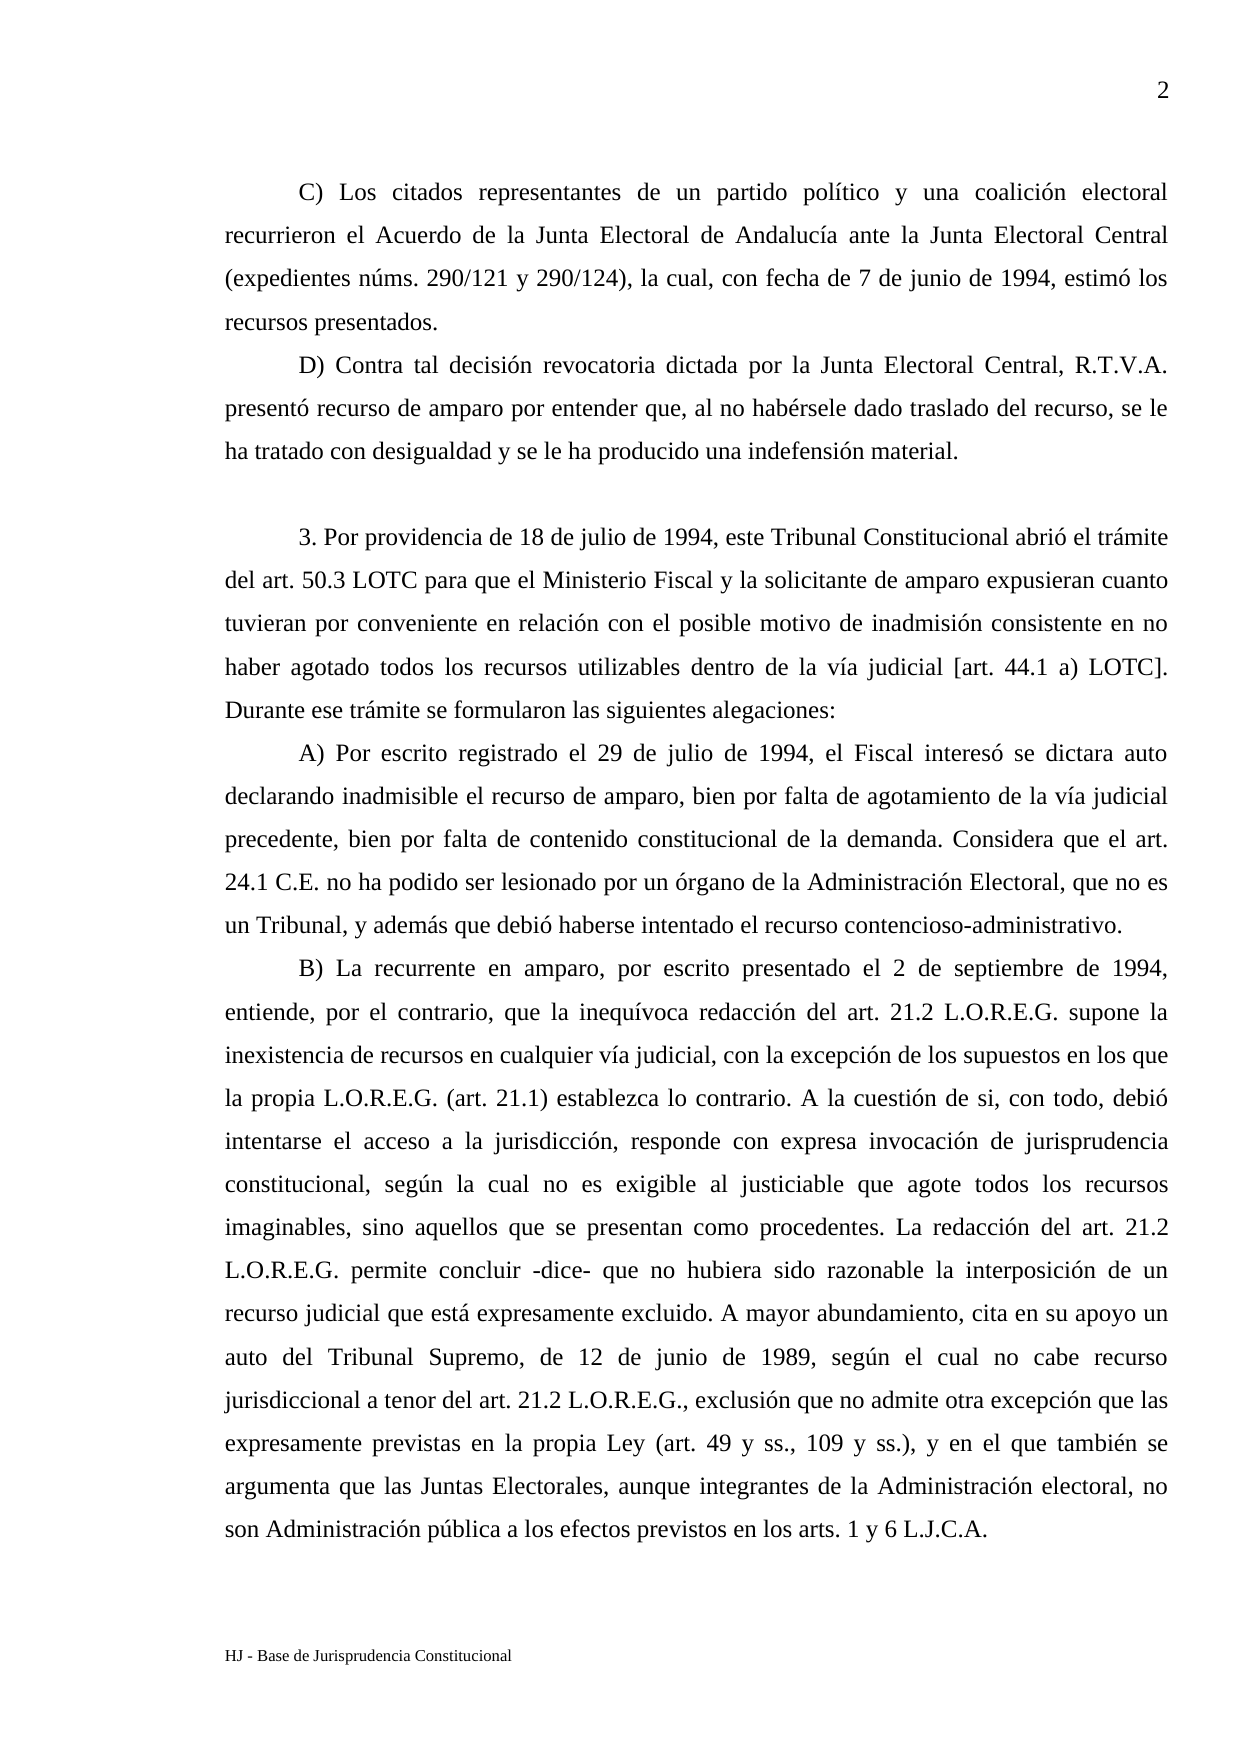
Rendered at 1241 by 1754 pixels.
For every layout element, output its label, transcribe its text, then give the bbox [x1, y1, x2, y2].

text B) La recurrente en amparo, por escrito presentado el 2 de septiembre de 1994, entiende, por el contrario, que la inequívoca redacción del art. 21.2 L.O.R.E.G. supone la inexistencia de recursos en cualquier vía judicial, con la excepción de los supuestos en los que la propia L.O.R.E.G. (art. 21.1) establezca lo contrario. A la cuestión de si, con todo, debió intentarse el acceso a la jurisdicción, responde con expresa invocación de jurisprudencia constitucional, según la cual no es exigible al justiciable que agote todos los recursos imaginables, sino aquellos que se presentan como procedentes. La redacción del art. 21.2 L.O.R.E.G. permite concluir -dice- que no hubiera sido razonable la interposición de un recurso judicial que está expresamente excluido. A mayor abundamiento, cita en su apoyo un auto del Tribunal Supremo, de 12 de junio de 1989, según el cual no cabe recurso jurisdiccional a tenor del art. 21.2 L.O.R.E.G., exclusión que no admite otra excepción que las expresamente previstas en la propia Ley (art. 49 y ss., 109 y ss.), y en el que también se argumenta que las Juntas Electorales, aunque integrantes de la Administración electoral, no son Administración pública a los efectos previstos en los arts. 1 y 6 L.J.C.A. [224, 953, 1169, 1543]
text D) Contra tal decisión revocatoria dictada por la Junta Electoral Central, R.T.V.A. presentó recurso de amparo por entender que, al no habérsele dado traslado del recurso, se le ha tratado con desigualdad y se le ha producido una indefensión material. [224, 350, 1169, 465]
text C) Los citados representantes de un partido político y una coalición electoral recurrieron el Acuerdo de la Junta Electoral de Andalucía ante la Junta Electoral Central (expedientes núms. 290/121 y 290/124), la cual, con fecha de 7 de junio de 1994, estimó los recursos presentados. [224, 177, 1169, 335]
text A) Por escrito registrado el 29 de julio de 1994, el Fiscal interesó se dictara auto declarando inadmisible el recurso de amparo, bien por falta de agotamiento de la vía judicial precedente, bien por falta de contenido constitucional de la demanda. Considera que el art. 24.1 C.E. no ha podido ser lesionado por un órgano de la Administración Electoral, que no es un Tribunal, y además que debió haberse intentado el recurso contencioso-administrativo. [224, 738, 1169, 939]
text 3. Por providencia de 18 de julio de 1994, este Tribunal Constitucional abrió el trámite del art. 50.3 LOTC para que el Ministerio Fiscal y la solicitante de amparo expusieran cuanto tuvieran por conveniente en relación con el posible motivo de inadmisión consistente en no haber agotado todos los recursos utilizables dentro de la vía judicial [art. 44.1 a) LOTC]. Durante ese trámite se formularon las siguientes alegaciones: [224, 522, 1169, 723]
